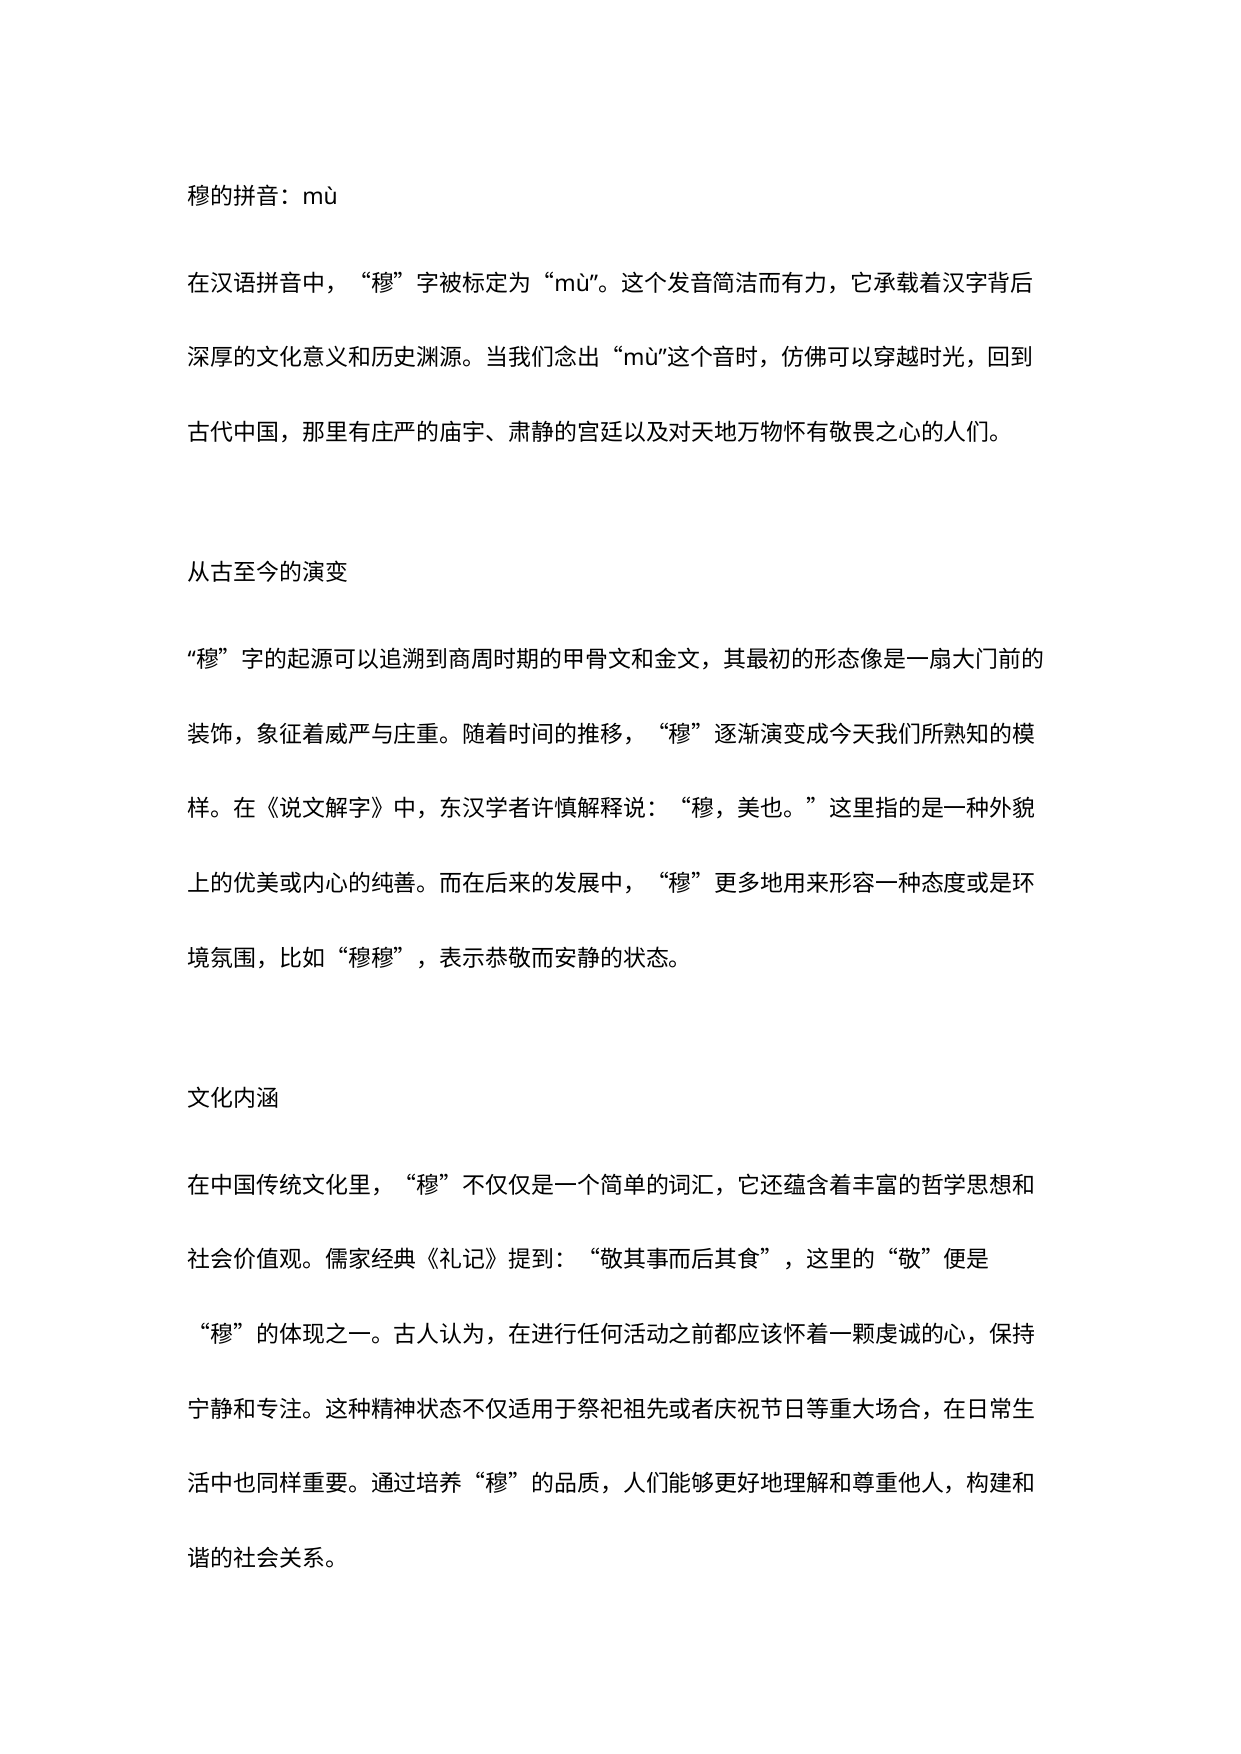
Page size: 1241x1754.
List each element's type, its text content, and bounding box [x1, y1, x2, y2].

text 穆的拼音：mù [187, 162, 1053, 227]
text 在中国传统文化里，“穆”不仅仅是一个简单的词汇，它还蕴含着丰富的哲学思想和社会价值观。儒家经典《礼记》提到：“敬其事而后其食”，这里的“敬”便是“穆”的体现之一。古人认为，在进行任何活动之前都应该怀着一颗虔诚的心，保持宁静和专注。这种精神状态不仅适用于祭祀祖先或者庆祝节日等重大场合，在日常生活中也同样重要。通过培养“穆”的品质，人们能够更好地理解和尊重他人，构建和谐的社会关系。 [187, 1151, 1053, 1589]
text “穆”字的起源可以追溯到商周时期的甲骨文和金文，其最初的形态像是一扇大门前的装饰，象征着威严与庄重。随着时间的推移，“穆”逐渐演变成今天我们所熟知的模样。在《说文解字》中，东汉学者许慎解释说：“穆，美也。”这里指的是一种外貌上的优美或内心的纯善。而在后来的发展中，“穆”更多地用来形容一种态度或是环境氛围，比如“穆穆”，表示恭敬而安静的状态。 [187, 625, 1053, 989]
text 从古至今的演变 [187, 538, 1053, 603]
text 在汉语拼音中，“穆”字被标定为“mù”。这个发音简洁而有力，它承载着汉字背后深厚的文化意义和历史渊源。当我们念出“mù”这个音时，仿佛可以穿越时光，回到古代中国，那里有庄严的庙宇、肃静的宫廷以及对天地万物怀有敬畏之心的人们。 [187, 249, 1053, 463]
text 文化内涵 [187, 1064, 1053, 1129]
